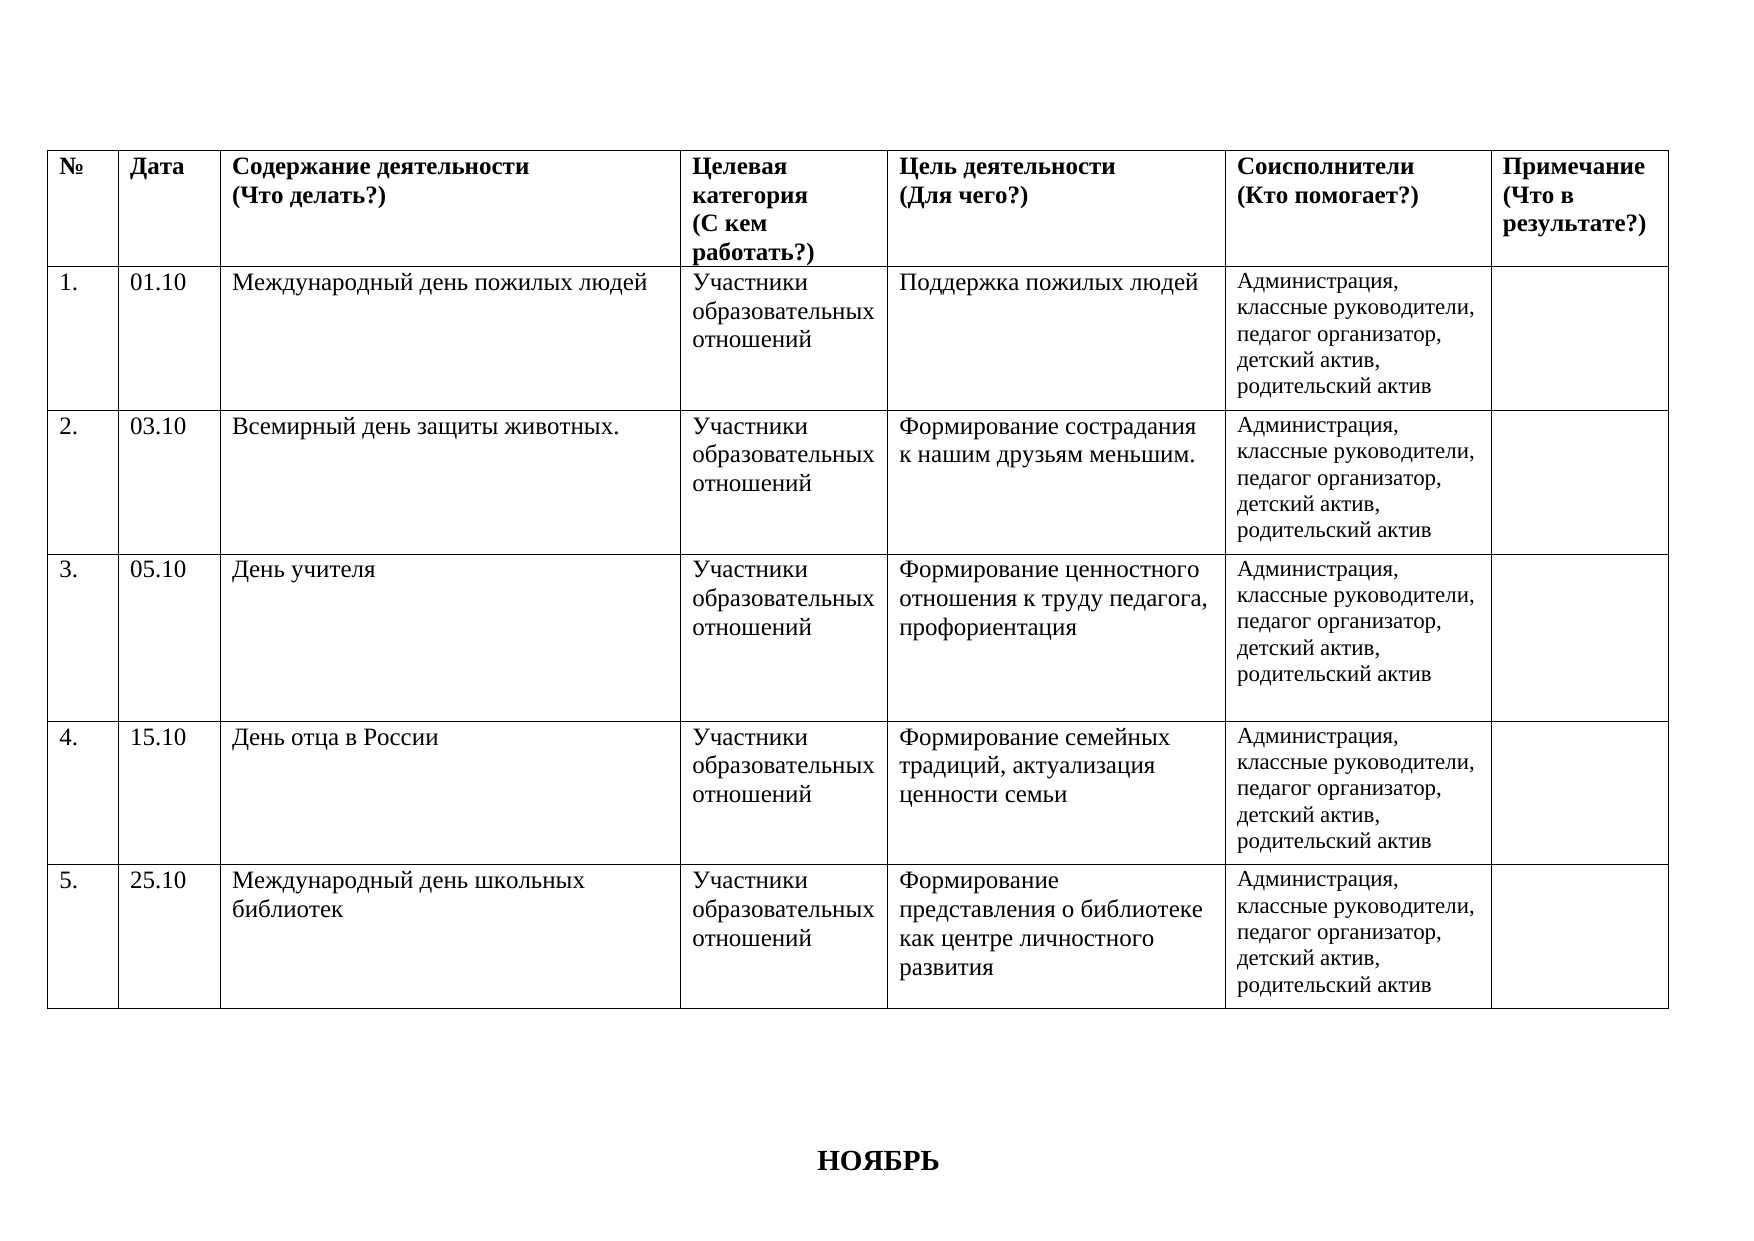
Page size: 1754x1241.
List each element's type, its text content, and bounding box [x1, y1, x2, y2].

table_cell Формирование семейных традиций, актуализация ценности семьи [888, 722, 1225, 864]
table_cell 05.10 [119, 555, 220, 721]
table_cell [1492, 865, 1668, 1008]
table_cell Поддержка пожилых людей [888, 267, 1225, 410]
table_cell [48, 411, 118, 553]
table_cell Формирование представления о библиотеке как центре личностного развития [888, 865, 1225, 1008]
table_cell [48, 722, 118, 864]
table_header Содержание деятельности (Что делать?) [221, 151, 680, 266]
table_cell Администрация, классные руководители, педагог организатор, детский актив, родительский актив [1226, 267, 1491, 410]
text НОЯБРЬ [59, 1143, 1698, 1177]
table_header Примечание (Что в результате?) [1492, 151, 1668, 266]
table_cell День учителя [221, 555, 680, 721]
table_cell Участники образовательных отношений [681, 411, 887, 553]
table_cell Участники образовательных отношений [681, 865, 887, 1008]
table_cell [1492, 411, 1668, 553]
table_cell 15.10 [119, 722, 220, 864]
table_cell День отца в России [221, 722, 680, 864]
table_cell [1492, 555, 1668, 721]
table_cell Международный день школьных библиотек [221, 865, 680, 1008]
table_cell Участники образовательных отношений [681, 267, 887, 410]
table_cell Всемирный день защиты животных. [221, 411, 680, 553]
table_cell Администрация, классные руководители, педагог организатор, детский актив, родительский актив [1226, 865, 1491, 1008]
table_cell [48, 865, 118, 1008]
table_cell 01.10 [119, 267, 220, 410]
table_cell Участники образовательных отношений [681, 555, 887, 721]
table_cell Формирование сострадания к нашим друзьям меньшим. [888, 411, 1225, 553]
table_cell [48, 267, 118, 410]
table_cell Формирование ценностного отношения к труду педагога, профориентация [888, 555, 1225, 721]
table_cell Участники образовательных отношений [681, 722, 887, 864]
table_cell Администрация, классные руководители, педагог организатор, детский актив, родительский актив [1226, 555, 1491, 721]
table_cell [1492, 722, 1668, 864]
table_header Целевая категория (С кем работать?) [681, 151, 887, 266]
table_cell [1492, 267, 1668, 410]
table_cell 25.10 [119, 865, 220, 1008]
table_cell Международный день пожилых людей [221, 267, 680, 410]
table_cell Администрация, классные руководители, педагог организатор, детский актив, родительский актив [1226, 411, 1491, 553]
table_cell Администрация, классные руководители, педагог организатор, детский актив, родительский актив [1226, 722, 1491, 864]
table_cell [48, 555, 118, 721]
table_header Дата [119, 151, 220, 266]
table_header Цель деятельности (Для чего?) [888, 151, 1225, 266]
table_header № [48, 151, 118, 266]
table_header Соисполнители (Кто помогает?) [1226, 151, 1491, 266]
table_cell 03.10 [119, 411, 220, 553]
